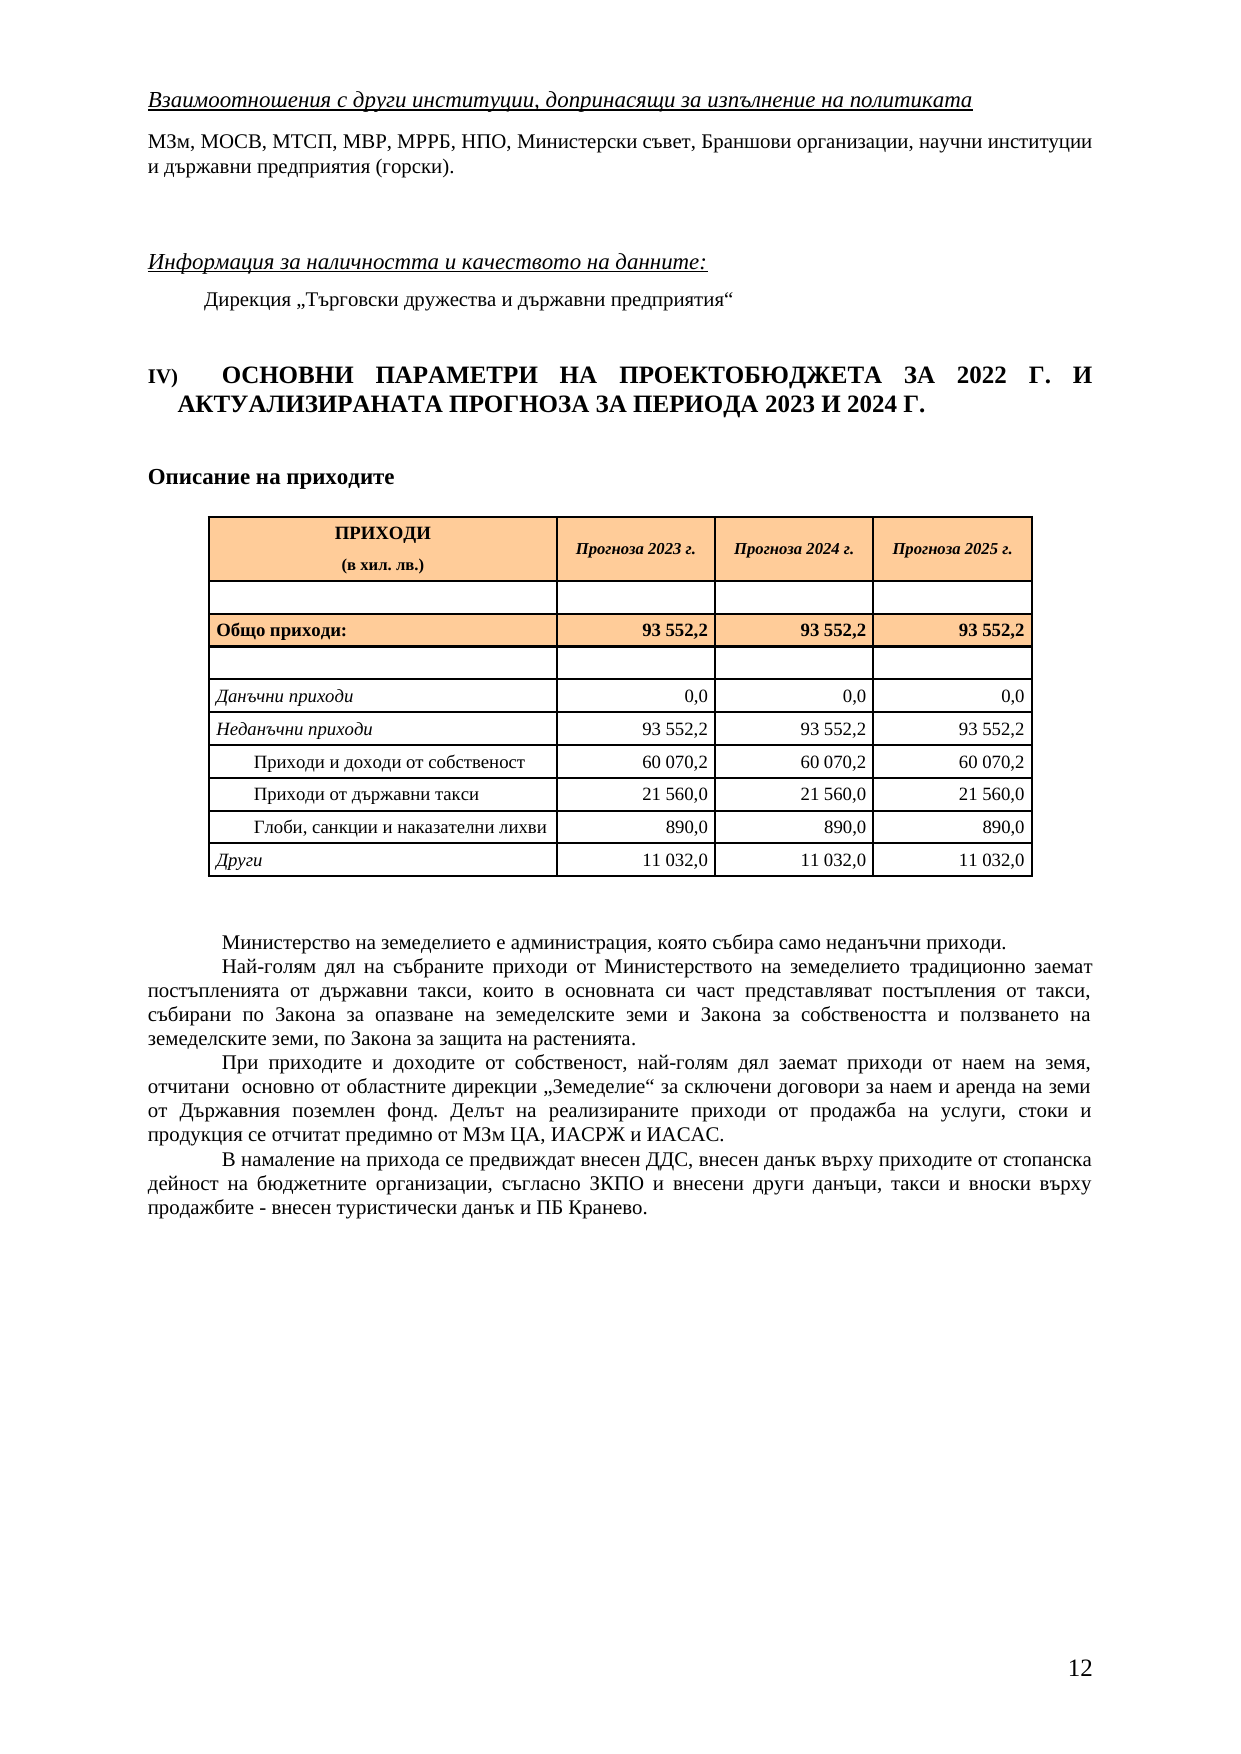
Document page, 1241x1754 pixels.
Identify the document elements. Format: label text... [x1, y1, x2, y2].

table_cell [716, 582, 872, 613]
table_cell [210, 582, 556, 613]
table_cell (в хил. лв.) [210, 547, 556, 580]
table_cell 93 552,2 [874, 713, 1031, 744]
table_cell Други [210, 844, 556, 875]
text Взаимоотношения с други институции, допринасящи за изпълнение на политиката [148, 88, 1092, 113]
table_header Прогноза 2024 г. [716, 518, 872, 580]
table_cell 0,0 [874, 680, 1031, 711]
table_cell 21 560,0 [874, 779, 1031, 809]
text МЗм, МОСВ, МТСП, МВР, МРРБ, НПО, Министерски съвет, Браншови организации, научни институции и държавни предприятия (горски). [148, 129, 1092, 178]
table_cell 60 070,2 [716, 746, 872, 777]
table_cell 93 552,2 [558, 615, 714, 645]
table_header Прогноза 2025 г. [874, 518, 1031, 580]
table_cell 21 560,0 [558, 779, 714, 809]
table_cell [558, 582, 714, 613]
table_cell 11 032,0 [874, 844, 1031, 875]
table_cell 890,0 [716, 812, 872, 842]
table_cell Данъчни приходи [210, 680, 556, 711]
text Описание на приходите [148, 463, 1092, 489]
table_cell Приходи и доходи от собственост [210, 746, 556, 777]
text В намаление на прихода се предвиждат внесен ДДС, внесен данък върху приходите от стопанска дейност на бюджетните организации, съгласно ЗКПО и внесени други данъци, такси и вноски върху продажбите - внесен туристически данък и ПБ Кранево. [148, 1146, 1092, 1219]
table_cell 60 070,2 [558, 746, 714, 777]
table_cell [210, 648, 556, 678]
table_header ПРИХОДИ [210, 518, 556, 547]
text Най-голям дял на събраните приходи от Министерството на земеделието традиционно заемат постъпленията от държавни такси, които в основната си част представляват постъпления от такси, събирани по Закона за опазване на земеделските земи и Закона за собствеността и ползването на земеделските земи, по Закона за защита на растенията. [148, 954, 1092, 1050]
table_cell [874, 582, 1031, 613]
table_cell 93 552,2 [716, 713, 872, 744]
table_cell Неданъчни приходи [210, 713, 556, 744]
table_cell Общо приходи: [210, 615, 556, 645]
subtitle ОСНОВНИ ПАРАМЕТРИ НА ПРОЕКТОБЮДЖЕТА ЗА 2022 Г. И АКТУАЛИЗИРАНАТА ПРОГНОЗА ЗА ПЕРИОДА 2023 И 2024 Г. [148, 360, 1092, 417]
text Дирекция „Търговски дружества и държавни предприятия“ [148, 287, 1092, 311]
table_cell 890,0 [874, 812, 1031, 842]
text Информация за наличността и качеството на данните: [148, 248, 1092, 274]
table_cell Глоби, санкции и наказателни лихви [210, 812, 556, 842]
table_cell Приходи от държавни такси [210, 779, 556, 809]
table_cell [874, 648, 1031, 678]
table_cell 0,0 [558, 680, 714, 711]
text Министерство на земеделието е администрация, която събира само неданъчни приходи. [148, 930, 1092, 954]
table_cell 11 032,0 [558, 844, 714, 875]
table_header Прогноза 2023 г. [558, 518, 714, 580]
table_cell 0,0 [716, 680, 872, 711]
table_cell 93 552,2 [716, 615, 872, 645]
table_cell 93 552,2 [874, 615, 1031, 645]
table_cell 93 552,2 [558, 713, 714, 744]
table_cell [558, 648, 714, 678]
table_cell 890,0 [558, 812, 714, 842]
text При приходите и доходите от собственост, най-голям дял заемат приходи от наем на земя, отчитани основно от областните дирекции „Земеделие“ за сключени договори за наем и аренда на земи от Държавния поземлен фонд. Делът на реализираните приходи от продажба на услуги, стоки и продукция се отчитат предимно от МЗм ЦА, ИАСРЖ и ИАСАС. [148, 1050, 1092, 1146]
table_cell 21 560,0 [716, 779, 872, 809]
table_cell 60 070,2 [874, 746, 1031, 777]
table_cell 11 032,0 [716, 844, 872, 875]
table_cell [716, 648, 872, 678]
